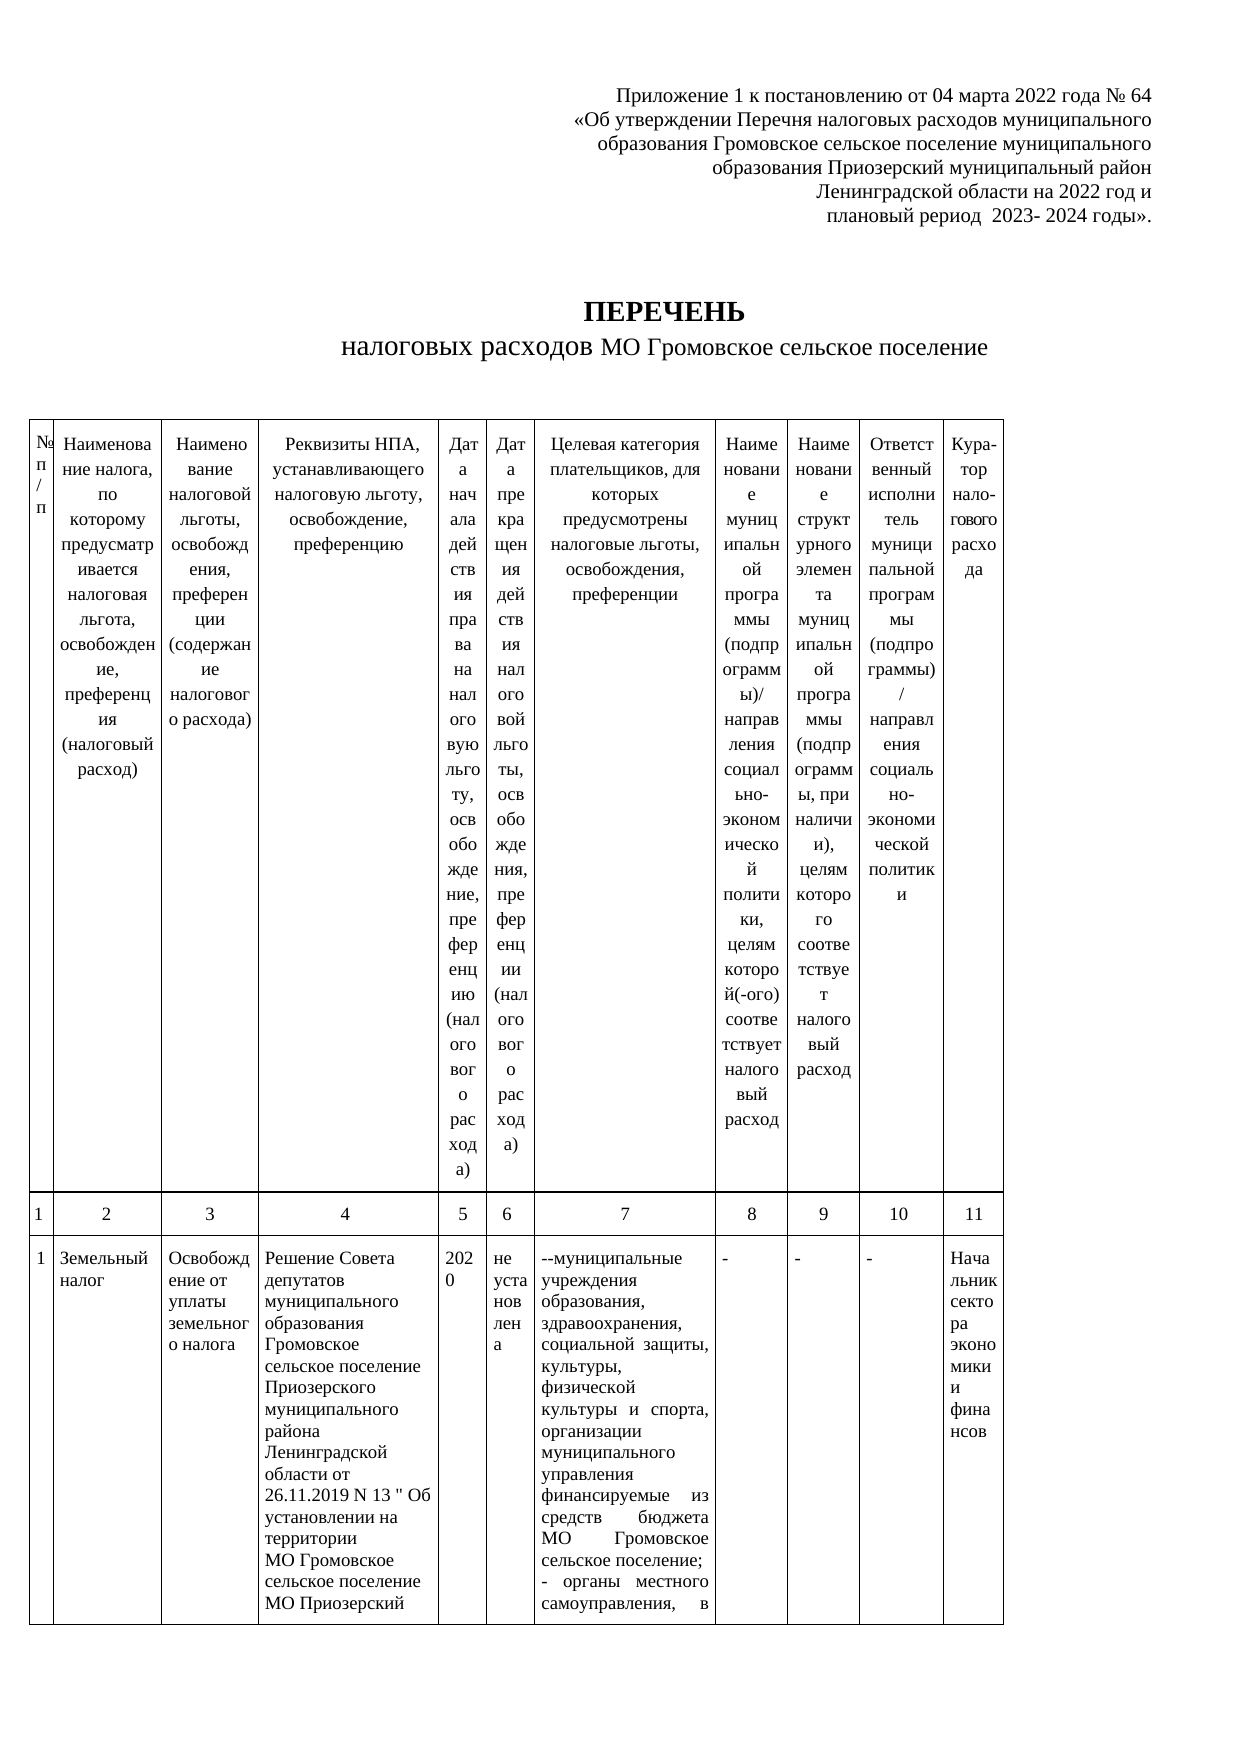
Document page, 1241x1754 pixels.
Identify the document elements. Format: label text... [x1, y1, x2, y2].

table_header Ответственный исполнитель муниципальной программы (подпрограммы) / направления социально-экономической политики [860, 420, 943, 1191]
table_header Целевая категория плательщиков, для которых предусмотрены налоговые льготы, освобождения, преференции [535, 420, 715, 1191]
text «Об утверждении Перечня налоговых расходов муниципального [177, 107, 1152, 131]
text Ленинградской области на 2022 год и [177, 179, 1152, 203]
table_cell 9 [788, 1193, 859, 1235]
table_cell 6 [487, 1193, 534, 1235]
table_cell 7 [535, 1193, 715, 1235]
text образования Приозерский муниципальный район [177, 155, 1152, 179]
table_cell 4 [259, 1193, 438, 1235]
table_cell Земельный налог [54, 1236, 161, 1624]
table_cell 8 [716, 1193, 787, 1235]
text образования Громовское сельское поселение муниципального [177, 131, 1152, 155]
table_cell - [716, 1236, 787, 1624]
table_cell 2 [54, 1193, 161, 1235]
table_cell 1 [30, 1193, 53, 1235]
table_header Дата прекращения действия налоговой льготы, освобождения, преференции (налогового расхода) [487, 420, 534, 1191]
text плановый рериод 2023- 2024 годы». [177, 203, 1152, 227]
table_header № п/п [30, 420, 53, 1191]
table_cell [535, 1236, 715, 1624]
table_cell 10 [860, 1193, 943, 1235]
text налоговых расходов МО Громовское сельское поселение [177, 328, 1152, 362]
table_cell не установлена [487, 1236, 534, 1624]
table_header Кура-тор нало-гового расхода [944, 420, 1003, 1191]
table_header Реквизиты НПА, устанавливающего налоговую льготу, освобождение, преференцию [259, 420, 438, 1191]
text ПЕРЕЧЕНЬ [177, 294, 1152, 328]
table_header Наименование структурного элемента муниципальной программы (подпрограммы, при наличии), целям которого соответствует налоговый расход [788, 420, 859, 1191]
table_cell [944, 1236, 1003, 1624]
table_header Наименование налоговой льготы, освобождения, преференции (содержание налогового расхода) [162, 420, 258, 1191]
table_header Дата начала действия права на налоговую льготу, освобождение, преференцию (налогового расхода) [439, 420, 486, 1191]
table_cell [259, 1236, 438, 1624]
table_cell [162, 1236, 258, 1624]
table_cell 2020 [439, 1236, 486, 1624]
table_header Наименование муниципальной программы (подпрограммы)/ направления социально-экономической политики, целям которой(-ого) соответствует налоговый расход [716, 420, 787, 1191]
table_cell - [788, 1236, 859, 1624]
table_cell 1 [30, 1236, 53, 1624]
table_cell 3 [162, 1193, 258, 1235]
table_cell - [860, 1236, 943, 1624]
table_cell 11 [944, 1193, 1003, 1235]
table_cell 5 [439, 1193, 486, 1235]
table_header Наименование налога, по которому предусматривается налоговая льгота, освобождение, преференция (налоговый расход) [54, 420, 161, 1191]
text Приложение 1 к постановлению от 04 марта 2022 года № 64 [177, 83, 1152, 107]
